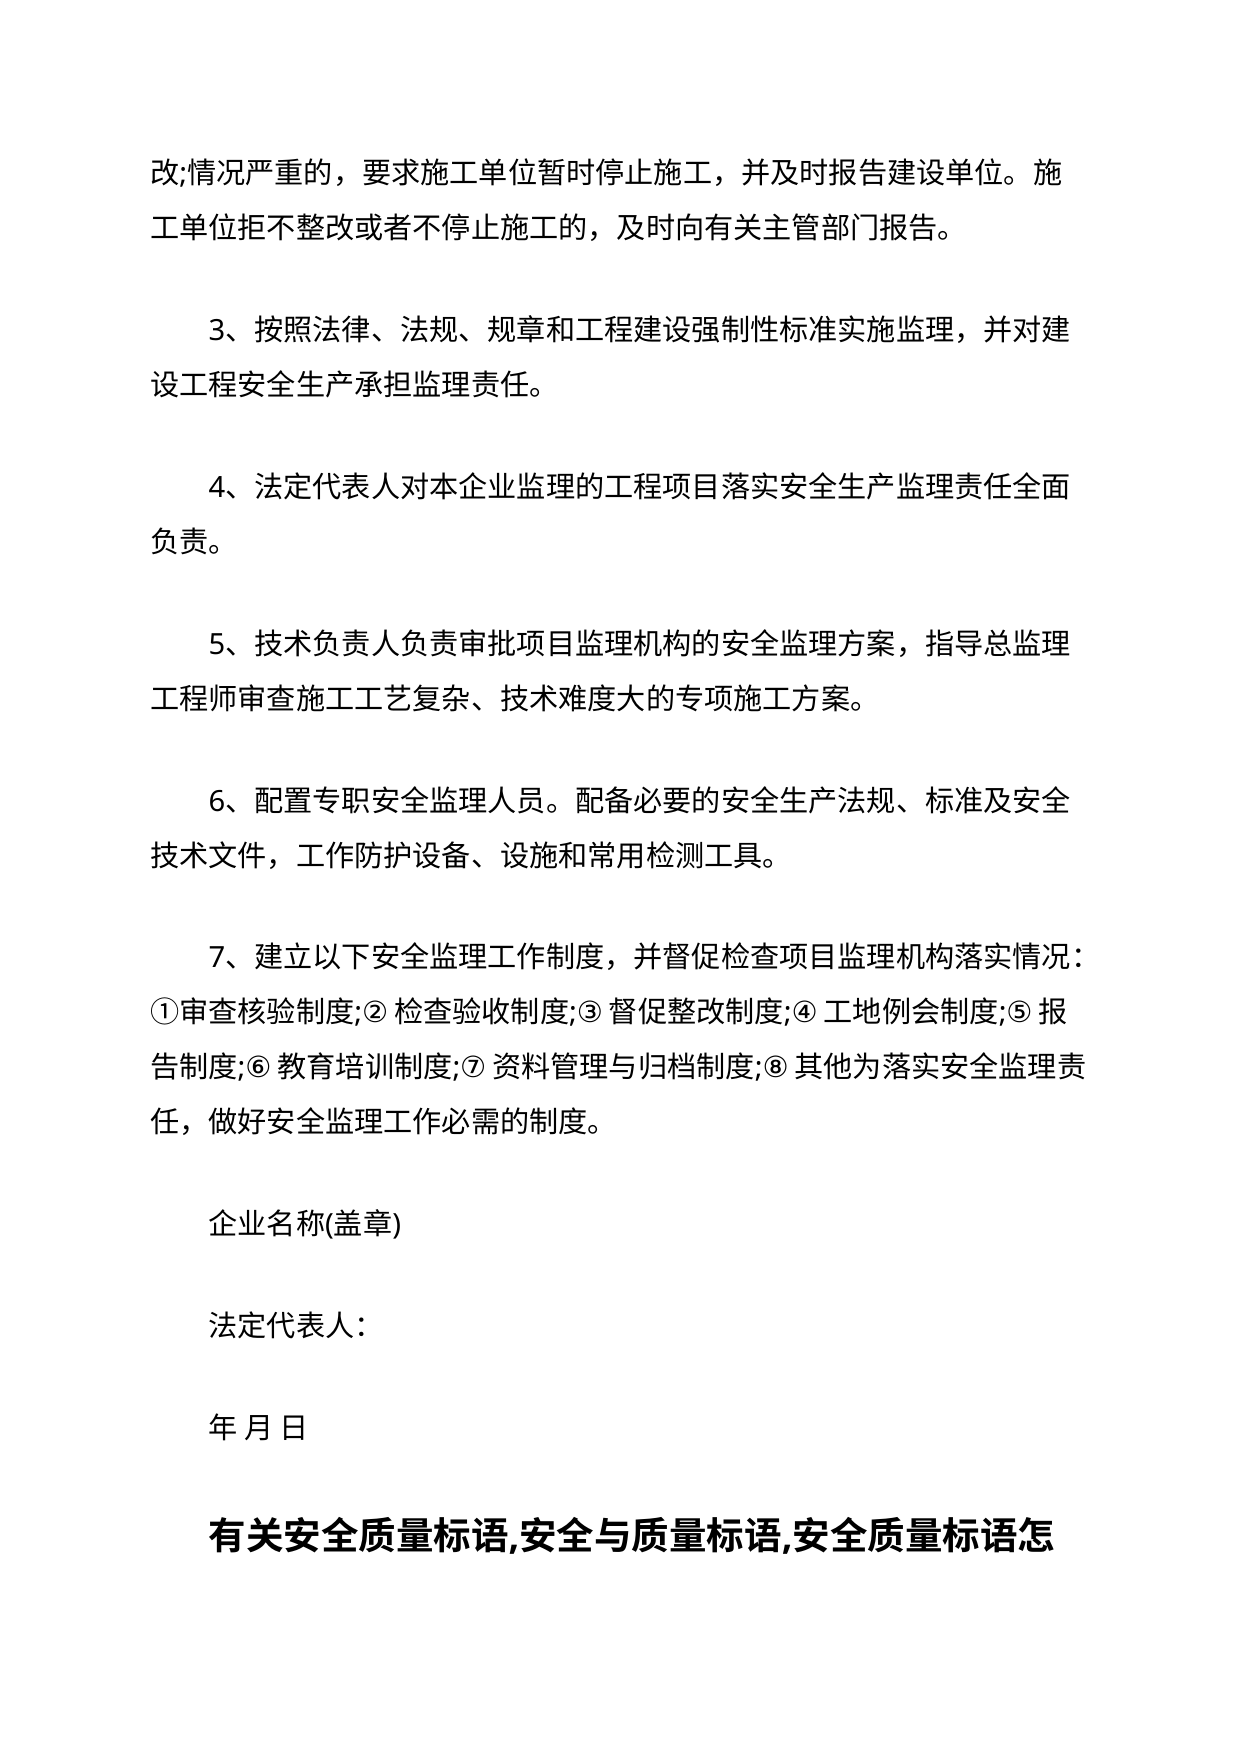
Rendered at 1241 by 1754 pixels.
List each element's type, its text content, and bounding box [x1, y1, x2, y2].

text 4、法定代表人对本企业监理的工程项目落实安全生产监理责任全面负责。 [150, 463, 1090, 561]
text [150, 1506, 1090, 1561]
text 法定代表人： [150, 1303, 1090, 1345]
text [150, 150, 1090, 247]
text 企业名称(盖章) [150, 1201, 1090, 1243]
text 7、建立以下安全监理工作制度，并督促检查项目监理机构落实情况：①审查核验制度;②检查验收制度;③督促整改制度;④工地例会制度;⑤报告制度;⑥教育培训制度;⑦资料管理与归档制度;⑧其他为落实安全监理责任，做好安全监理工作必需的制度。 [150, 934, 1090, 1141]
text 6、配置专职安全监理人员。配备必要的安全生产法规、标准及安全技术文件，工作防护设备、设施和常用检测工具。 [150, 777, 1090, 874]
text 年 月 日 [150, 1404, 1090, 1447]
text 3、按照法律、法规、规章和工程建设强制性标准实施监理，并对建设工程安全生产承担监理责任。 [150, 307, 1090, 404]
text 5、技术负责人负责审批项目监理机构的安全监理方案，指导总监理工程师审查施工工艺复杂、技术难度大的专项施工方案。 [150, 620, 1090, 718]
